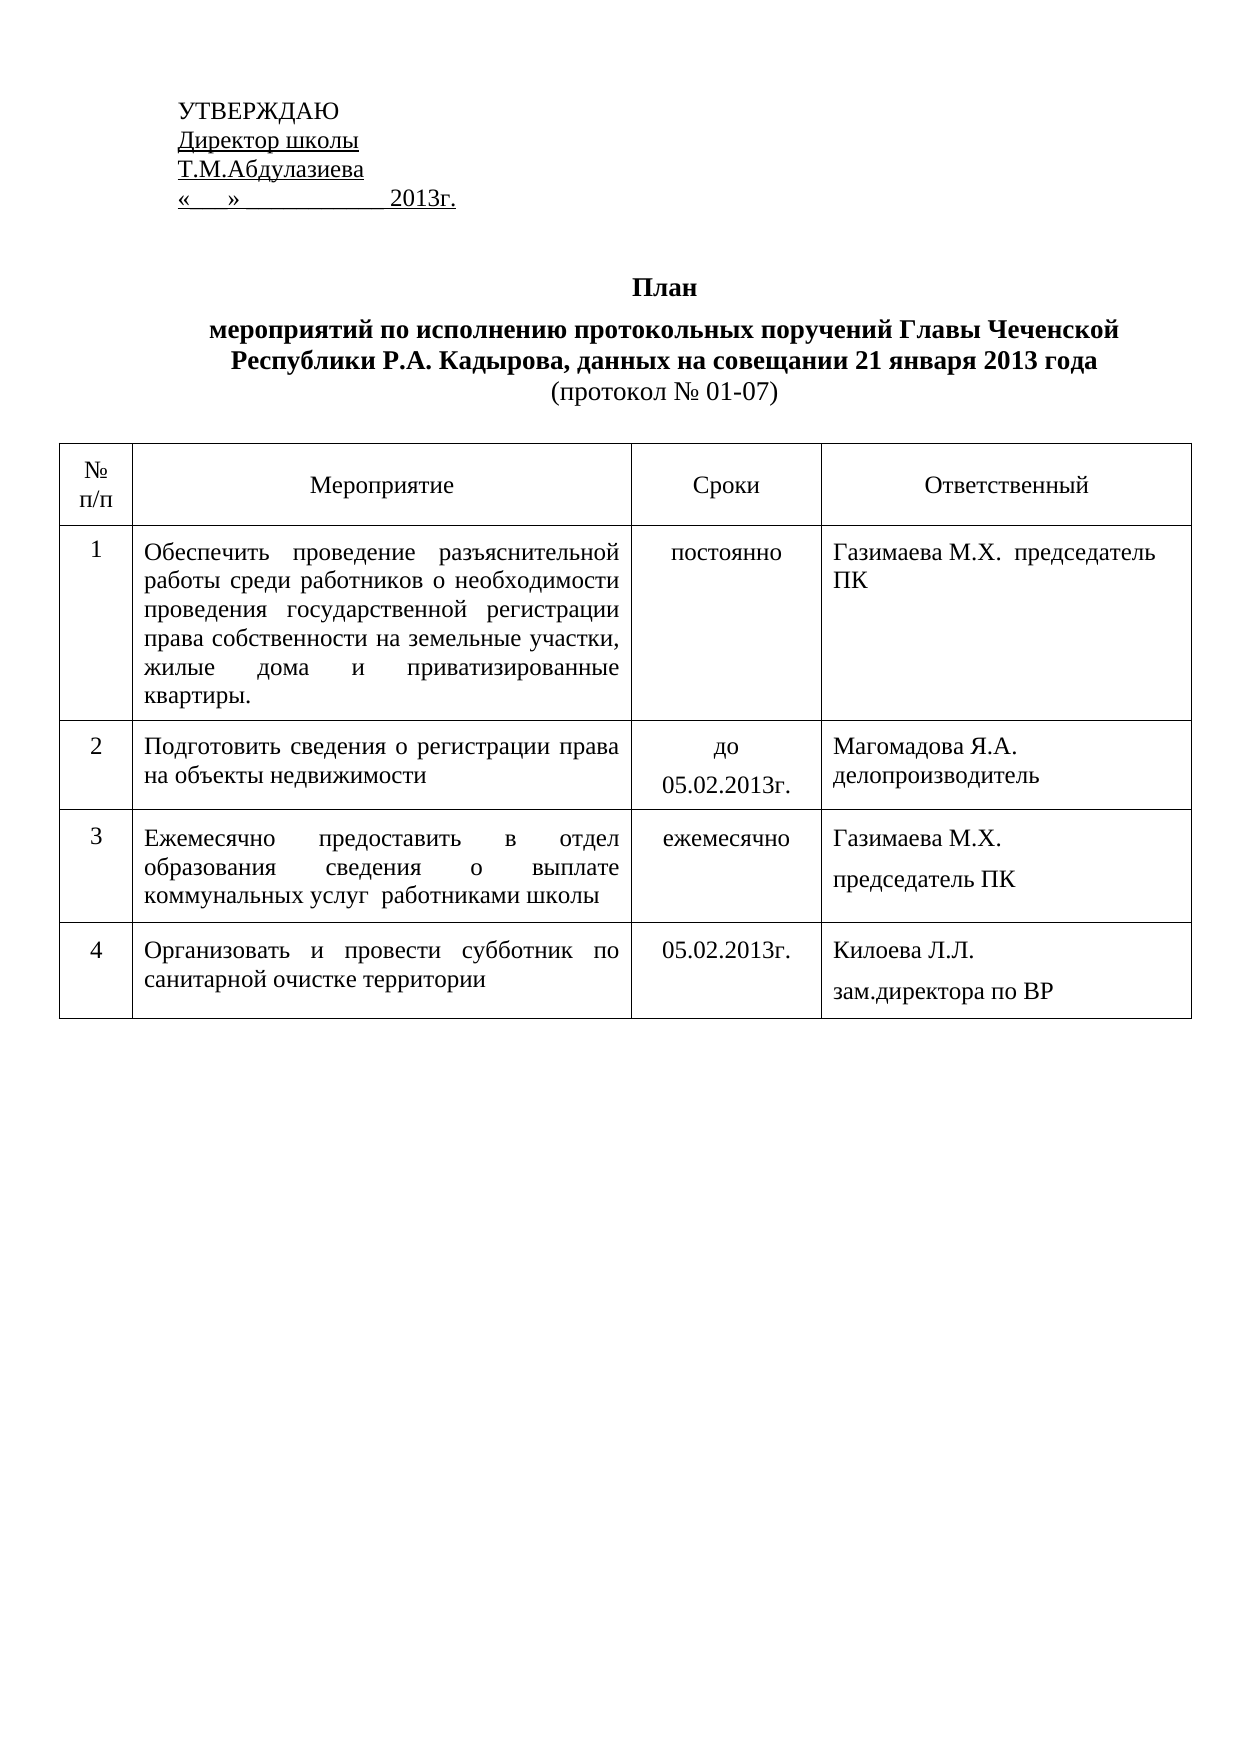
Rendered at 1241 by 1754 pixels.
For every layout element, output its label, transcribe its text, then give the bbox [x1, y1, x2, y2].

table_header Сроки [632, 444, 821, 525]
table_header Ответственный [822, 444, 1191, 525]
table_header УТВЕРЖДАЮ [166, 96, 670, 125]
table_cell Газимаева М.Х. председатель ПК [822, 810, 1191, 922]
text План [177, 272, 1152, 303]
table_cell 3 [60, 810, 132, 922]
table_header Мероприятие [133, 444, 631, 525]
table_cell 2 [60, 721, 132, 809]
table_cell постоянно [632, 526, 821, 719]
table_cell Ежемесячно предоставить в отдел образования сведения о выплате коммунальных услуг работниками школы [133, 810, 631, 922]
table_cell Организовать и провести субботник по санитарной очистке территории [133, 923, 631, 1018]
table_cell 4 [60, 923, 132, 1018]
table_cell до 05.02.2013г. [632, 721, 821, 809]
table_cell Подготовить сведения о регистрации права на объекты недвижимости [133, 721, 631, 809]
table_cell ежемесячно [632, 810, 821, 922]
table_header № п/п [60, 444, 132, 525]
table_cell 1 [60, 526, 132, 719]
table_cell Директор школы Т.М.Абдулазиева «___» ___________ 2013г. [166, 125, 670, 219]
table_cell 05.02.2013г. [632, 923, 821, 1018]
table_cell Магомадова Я.А. делопроизводитель [822, 721, 1191, 809]
table_cell Обеспечить проведение разъяснительной работы среди работников о необходимости проведения государственной регистрации права собственности на земельные участки, жилые дома и приватизированные квартиры. [133, 526, 631, 719]
table_cell Газимаева М.Х. председатель ПК [822, 526, 1191, 719]
text мероприятий по исполнению протокольных поручений Главы Чеченской Республики Р.А. Кадырова, данных на совещании 21 января 2013 года (протокол № 01-07) [177, 313, 1152, 407]
table_cell Килоева Л.Л. зам.директора по ВР [822, 923, 1191, 1018]
